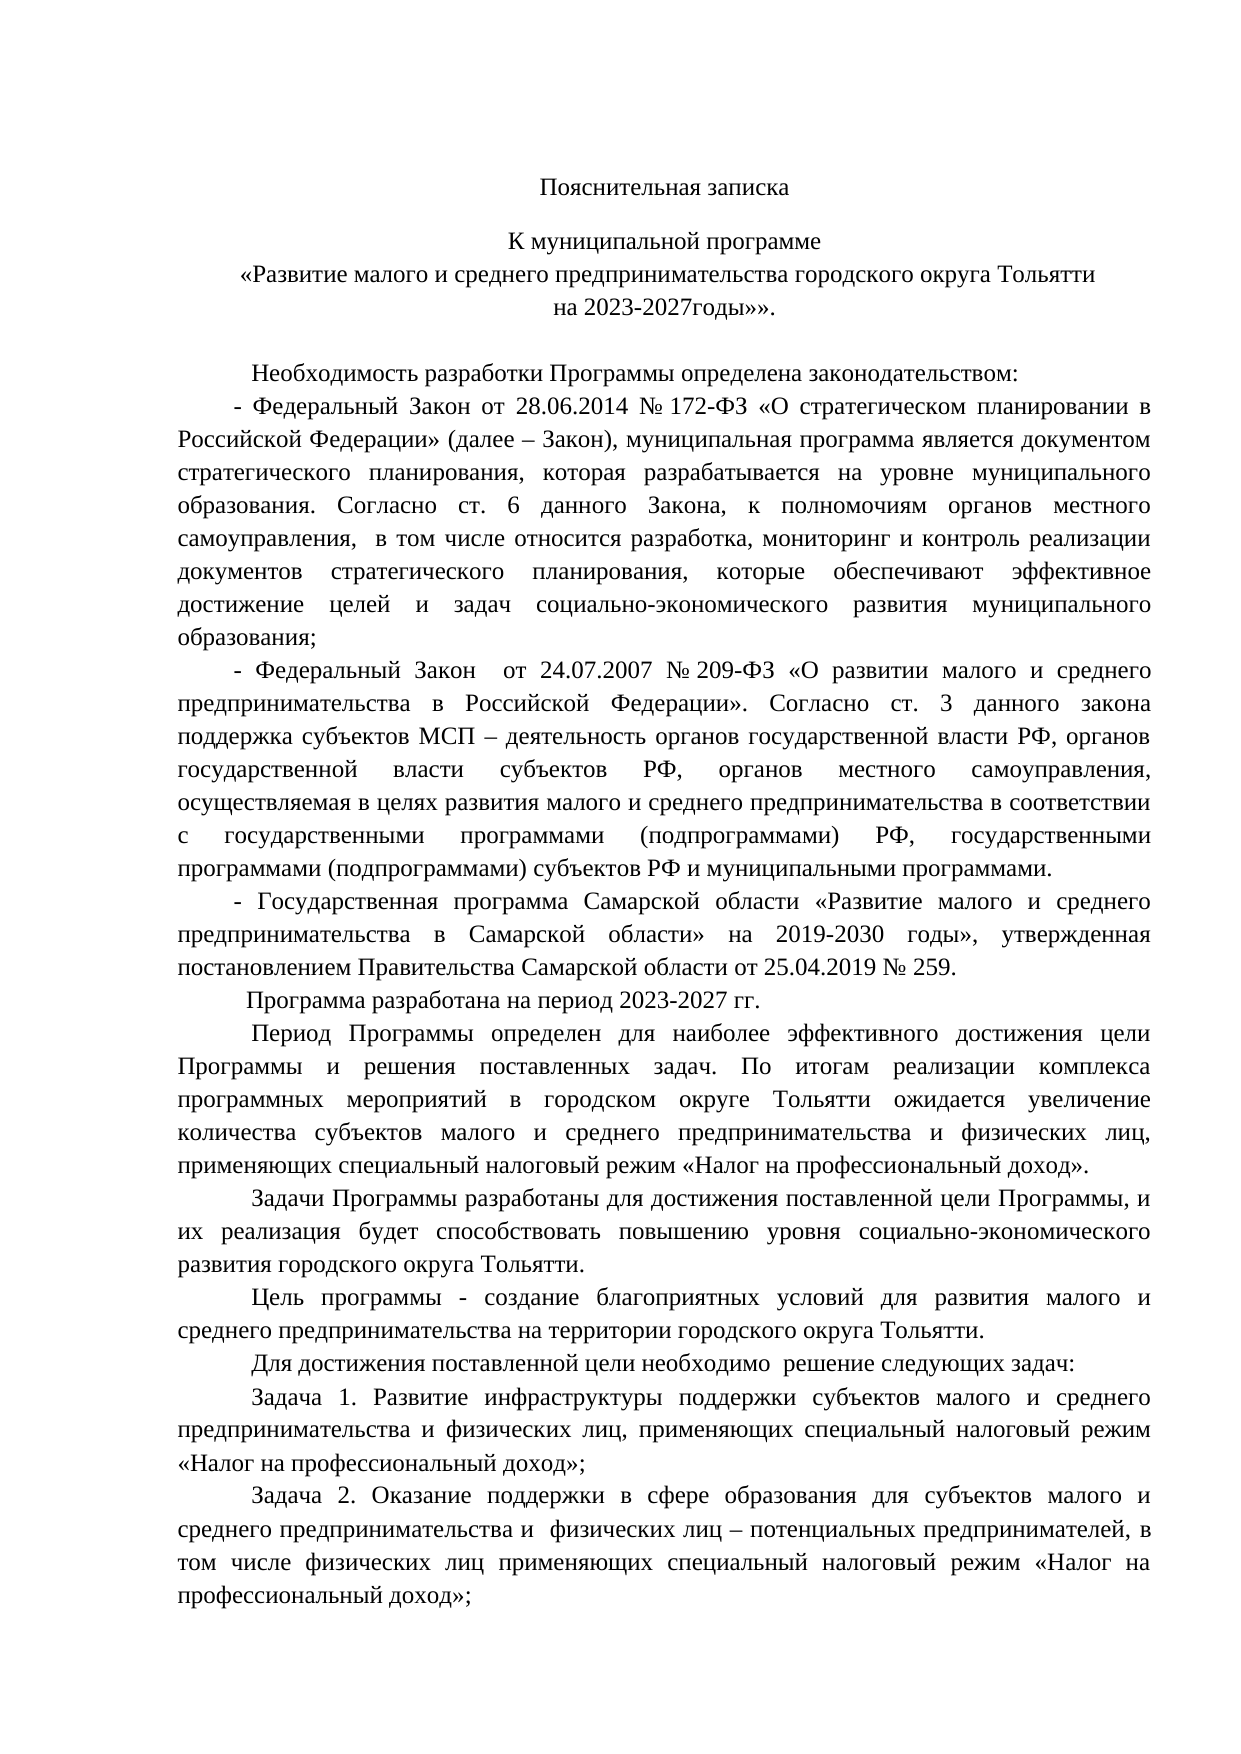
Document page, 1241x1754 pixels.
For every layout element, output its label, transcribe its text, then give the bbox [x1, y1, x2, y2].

text Программа разработана на период 2023-2027 гг. [177, 985, 1152, 1014]
text Для достижения поставленной цели необходимо решение следующих задач: [177, 1348, 1152, 1377]
text Необходимость разработки Программы определена законодательством: [177, 358, 1152, 387]
text Период Программы определен для наиболее эффективного достижения цели Программы и решения поставленных задач. По итогам реализации комплекса программных мероприятий в городском округе Тольятти ожидается увеличение количества субъектов малого и среднего предпринимательства и физических лиц, применяющих специальный налоговый режим «Налог на профессиональный доход». [177, 1018, 1152, 1179]
text К муниципальной программе [177, 226, 1152, 254]
text - Федеральный Закон от 24.07.2007 № 209-ФЗ «О развитии малого и среднего предпринимательства в Российской Федерации». Согласно ст. 3 данного закона поддержка субъектов МСП – деятельность органов государственной власти РФ, органов государственной власти субъектов РФ, органов местного самоуправления, осуществляемая в целях развития малого и среднего предпринимательства в соответствии с государственными программами (подпрограммами) РФ, государственными программами (подпрограммами) субъектов РФ и муниципальными программами. [177, 655, 1152, 882]
text Цель программы - создание благоприятных условий для развития малого и среднего предпринимательства на территории городского округа Тольятти. [177, 1282, 1152, 1344]
text Задачи Программы разработаны для достижения поставленной цели Программы, и их реализация будет способствовать повышению уровня социально-экономического развития городского округа Тольятти. [177, 1183, 1152, 1278]
text Пояснительная записка [177, 172, 1152, 201]
text «Развитие малого и среднего предпринимательства городского округа Тольятти [177, 259, 1152, 288]
text - Государственная программа Самарской области «Развитие малого и среднего предпринимательства в Самарской области» на 2019-2030 годы», утвержденная постановлением Правительства Самарской области от 25.04.2019 № 259. [177, 886, 1152, 981]
text Задача 2. Оказание поддержки в сфере образования для субъектов малого и среднего предпринимательства и физических лиц – потенциальных предпринимателей, в том числе физических лиц применяющих специальный налоговый режим «Налог на профессиональный доход»; [177, 1481, 1152, 1608]
text - Федеральный Закон от 28.06.2014 № 172-ФЗ «О стратегическом планировании в Российской Федерации» (далее – Закон), муниципальная программа является документом стратегического планирования, которая разрабатывается на уровне муниципального образования. Согласно ст. 6 данного Закона, к полномочиям органов местного самоуправления, в том числе относится разработка, мониторинг и контроль реализации документов стратегического планирования, которые обеспечивают эффективное достижение целей и задач социально-экономического развития муниципального образования; [177, 391, 1152, 651]
text Задача 1. Развитие инфраструктуры поддержки субъектов малого и среднего предпринимательства и физических лиц, применяющих специальный налоговый режим «Налог на профессиональный доход»; [177, 1382, 1152, 1476]
text на 2023-2027годы»». [177, 292, 1152, 321]
